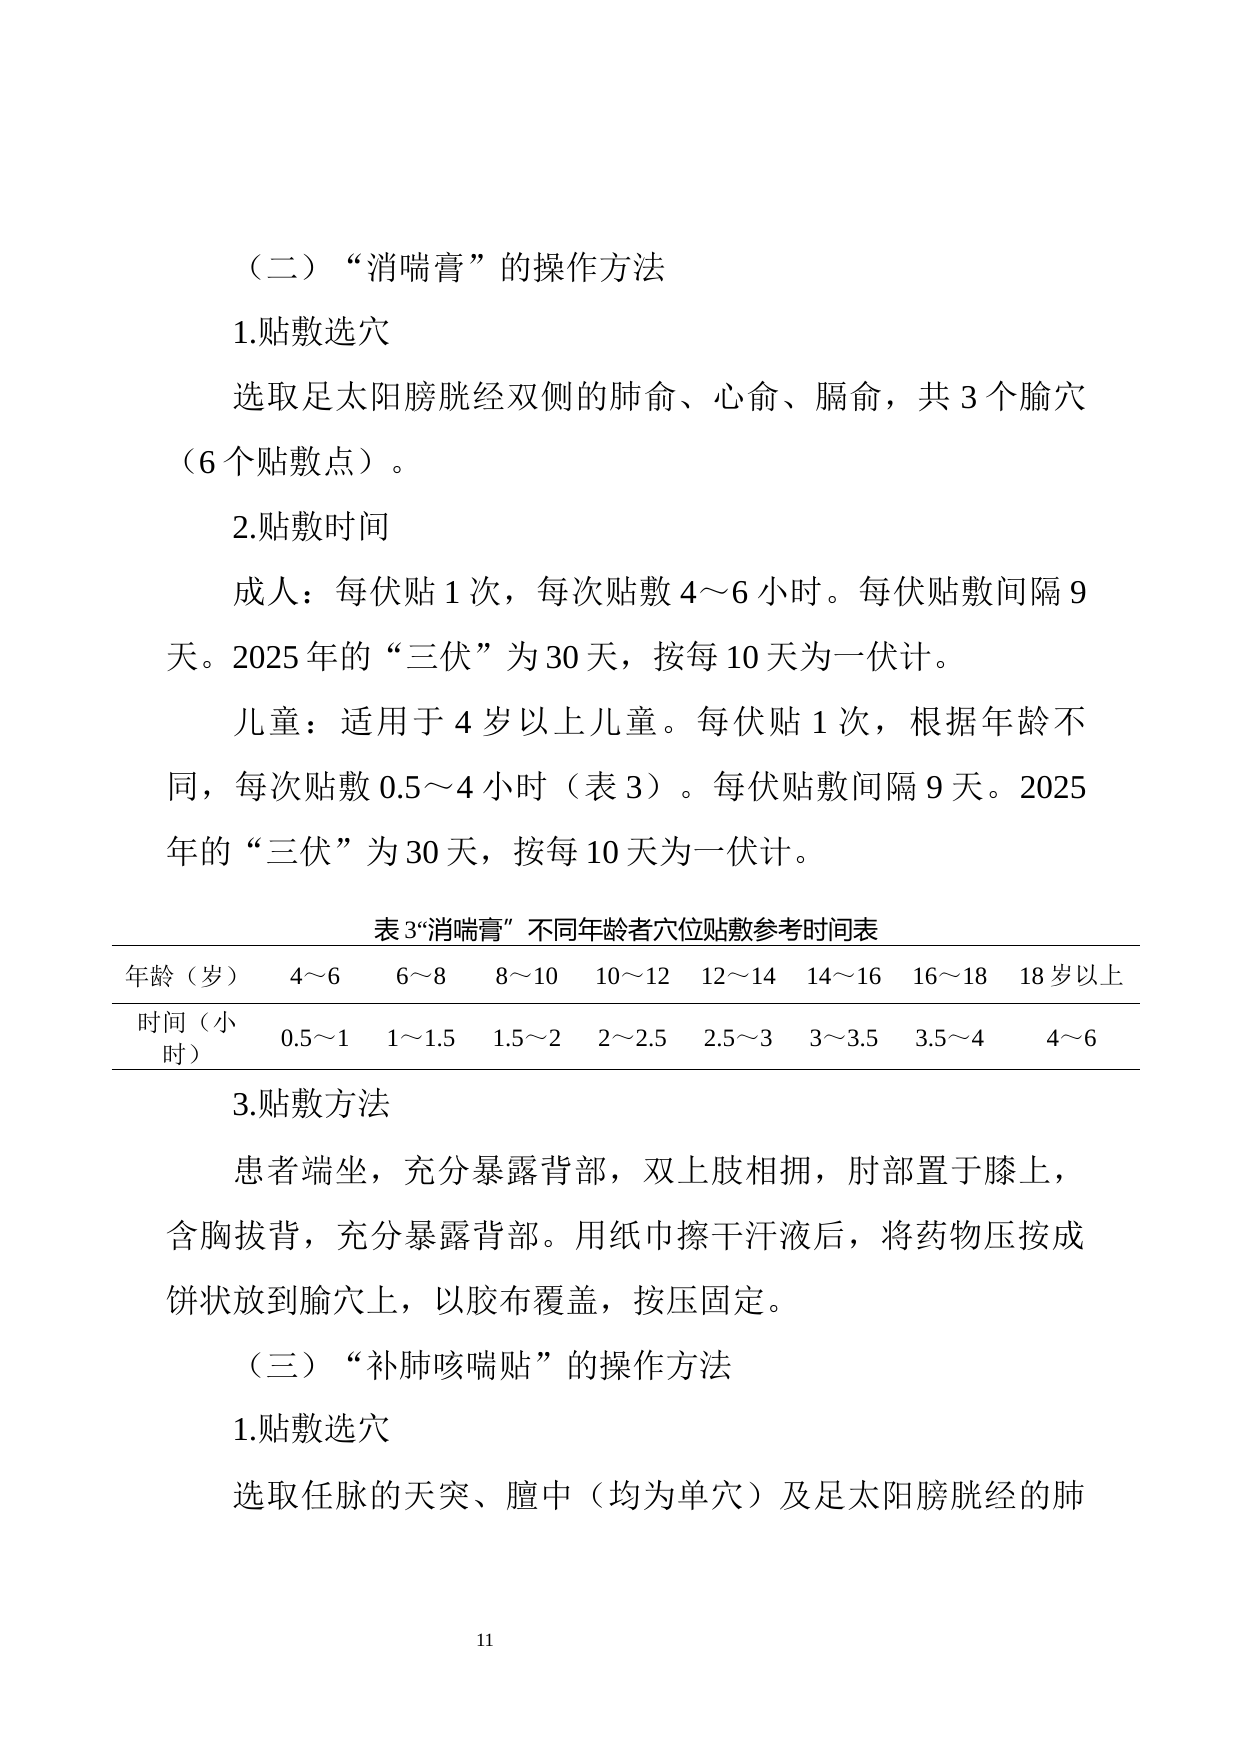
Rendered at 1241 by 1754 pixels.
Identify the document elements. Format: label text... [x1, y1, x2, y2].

table_cell 4～6 [1003, 1004, 1140, 1069]
table_header 4～6 [262, 946, 368, 1003]
text 选取足太阳膀胱经双侧的肺俞、心俞、膈俞，共3个腧穴（6个贴敷点）。 [165, 363, 1087, 493]
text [165, 1460, 1087, 1525]
table_cell 3.5～4 [897, 1004, 1002, 1069]
text （三）“补肺咳喘贴”的操作方法 [165, 1330, 1087, 1395]
table_cell 1～1.5 [368, 1004, 474, 1069]
table_header 18岁以上 [1003, 946, 1140, 1003]
text 儿童：适用于4岁以上儿童。每伏贴1次，根据年龄不同，每次贴敷0.5～4小时（表3）。每伏贴敷间隔9天。2025年的“三伏”为30天，按每10天为一伏计。 [165, 688, 1087, 883]
table_cell 时间（小时） [112, 1004, 262, 1069]
text 1.贴敷选穴 [165, 1395, 1087, 1460]
table_header 8～10 [474, 946, 579, 1003]
text 患者端坐，充分暴露背部，双上肢相拥，肘部置于膝上，含胸拔背，充分暴露背部。用纸巾擦干汗液后，将药物压按成饼状放到腧穴上，以胶布覆盖，按压固定。 [165, 1135, 1087, 1330]
table_header 16～18 [897, 946, 1002, 1003]
table_header 年龄（岁） [112, 946, 262, 1003]
table_header 6～8 [368, 946, 474, 1003]
table_header 10～12 [579, 946, 685, 1003]
text 3.贴敷方法 [165, 1070, 1087, 1135]
table_cell 0.5～1 [262, 1004, 368, 1069]
table_cell 2.5～3 [685, 1004, 791, 1069]
text 2.贴敷时间 [165, 493, 1087, 558]
table_header 14～16 [791, 946, 897, 1003]
table_cell 2～2.5 [579, 1004, 685, 1069]
table_cell 3～3.5 [791, 1004, 897, 1069]
text 表3“消喘膏”不同年龄者穴位贴敷参考时间表 [165, 912, 1087, 945]
table_cell 1.5～2 [474, 1004, 579, 1069]
text 成人：每伏贴1次，每次贴敷4～6小时。每伏贴敷间隔9天。2025年的“三伏”为30天，按每10天为一伏计。 [165, 558, 1087, 688]
text 1.贴敷选穴 [165, 298, 1087, 363]
text （二）“消喘膏”的操作方法 [165, 233, 1087, 298]
table_header 12～14 [685, 946, 791, 1003]
